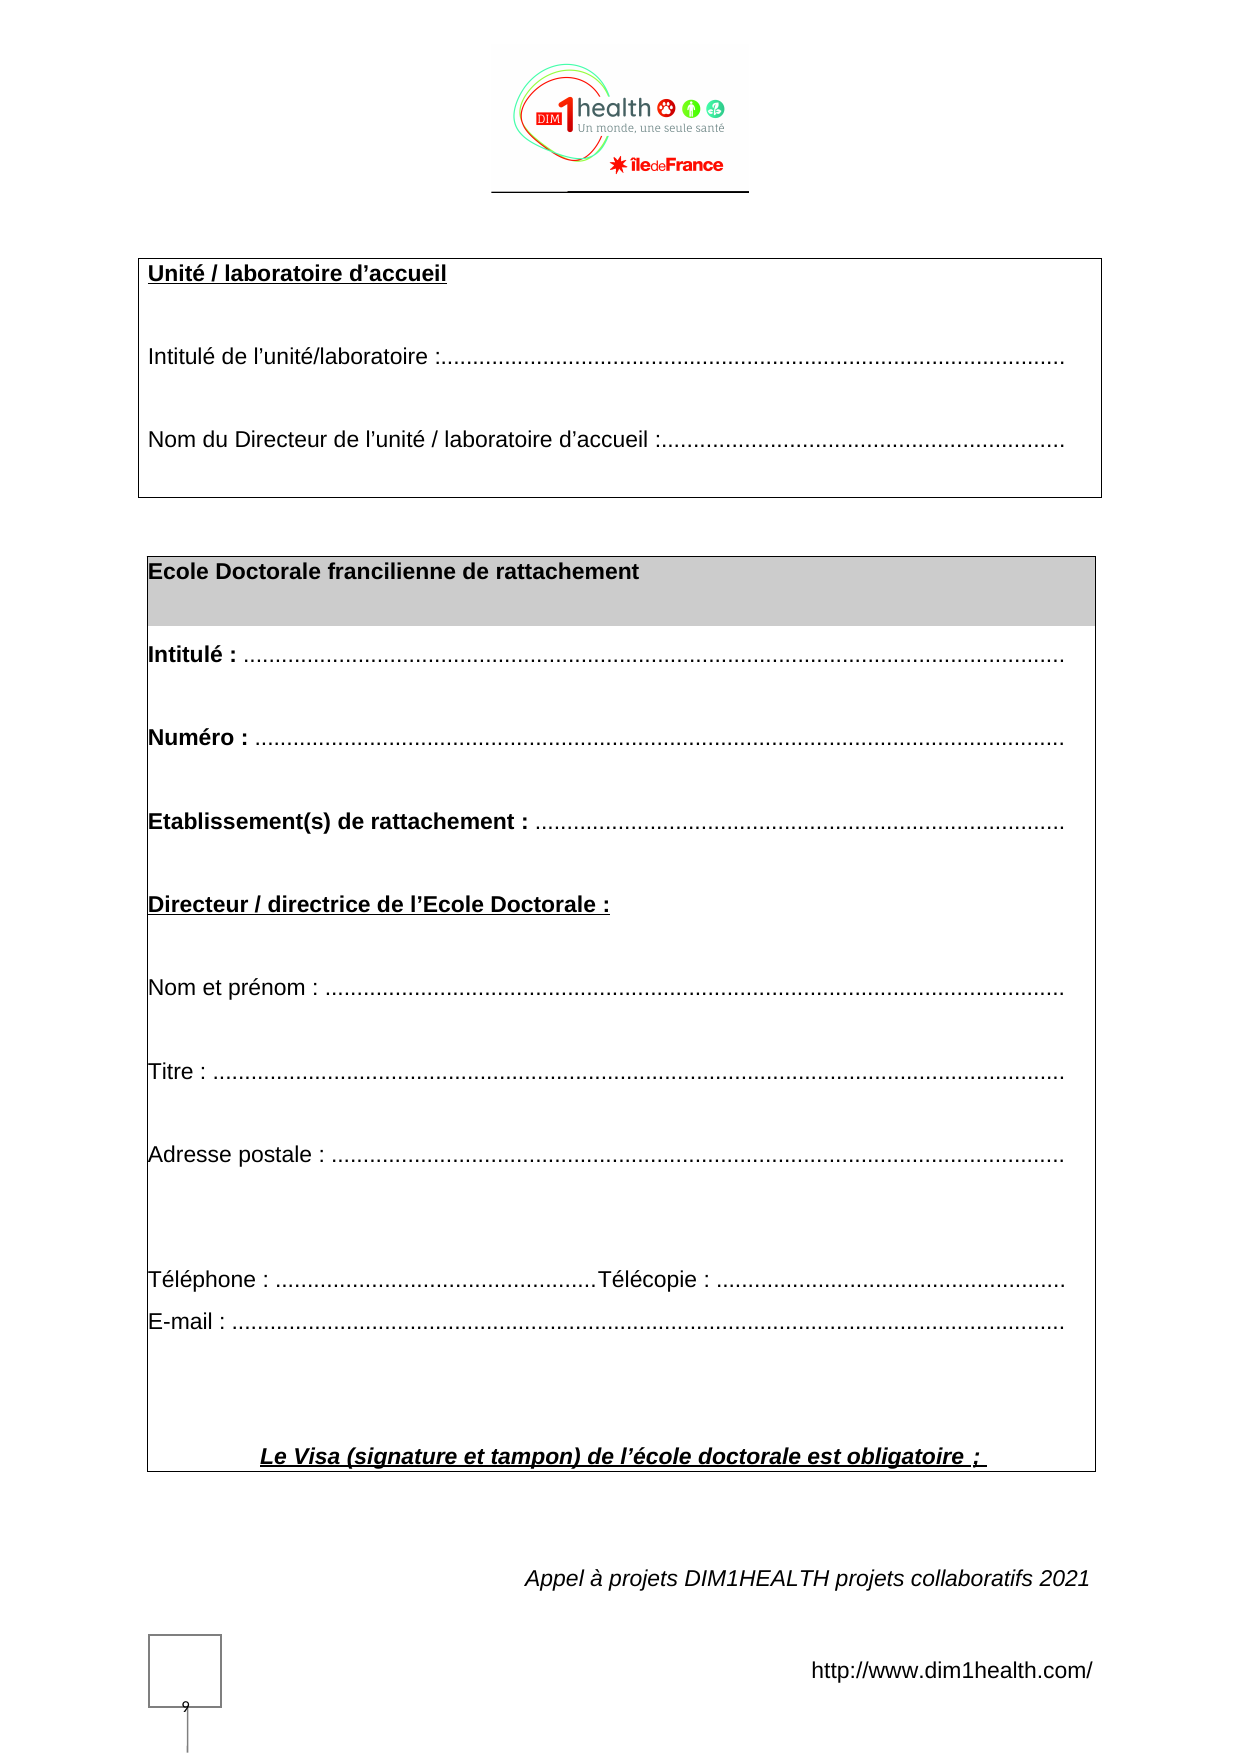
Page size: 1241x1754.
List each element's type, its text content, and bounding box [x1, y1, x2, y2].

text Numéro : [148, 723, 1095, 751]
text Titre : [148, 1056, 1095, 1084]
text E-mail : [148, 1306, 1095, 1334]
text Directeur / directrice de l’Ecole Doctorale : [148, 889, 1095, 917]
text Intitulé : [148, 639, 1095, 667]
text Nom et prénom : [148, 973, 1095, 1001]
text Le Visa (signature et tampon) de l’école doctorale est obligatoire ; [148, 1431, 1095, 1471]
text Ecole Doctorale francilienne de rattachement [148, 557, 1095, 584]
text Etablissement(s) de rattachement : [148, 806, 1095, 834]
text Téléphone : Télécopie : [148, 1264, 1095, 1292]
text Unité / laboratoire d’accueil [139, 259, 1101, 286]
text Intitulé de l’unité/laboratoire : [139, 341, 1101, 369]
text Nom du Directeur de l’unité / laboratoire d’accueil : [139, 425, 1101, 453]
picture [491, 44, 749, 193]
text Adresse postale : [148, 1139, 1095, 1167]
